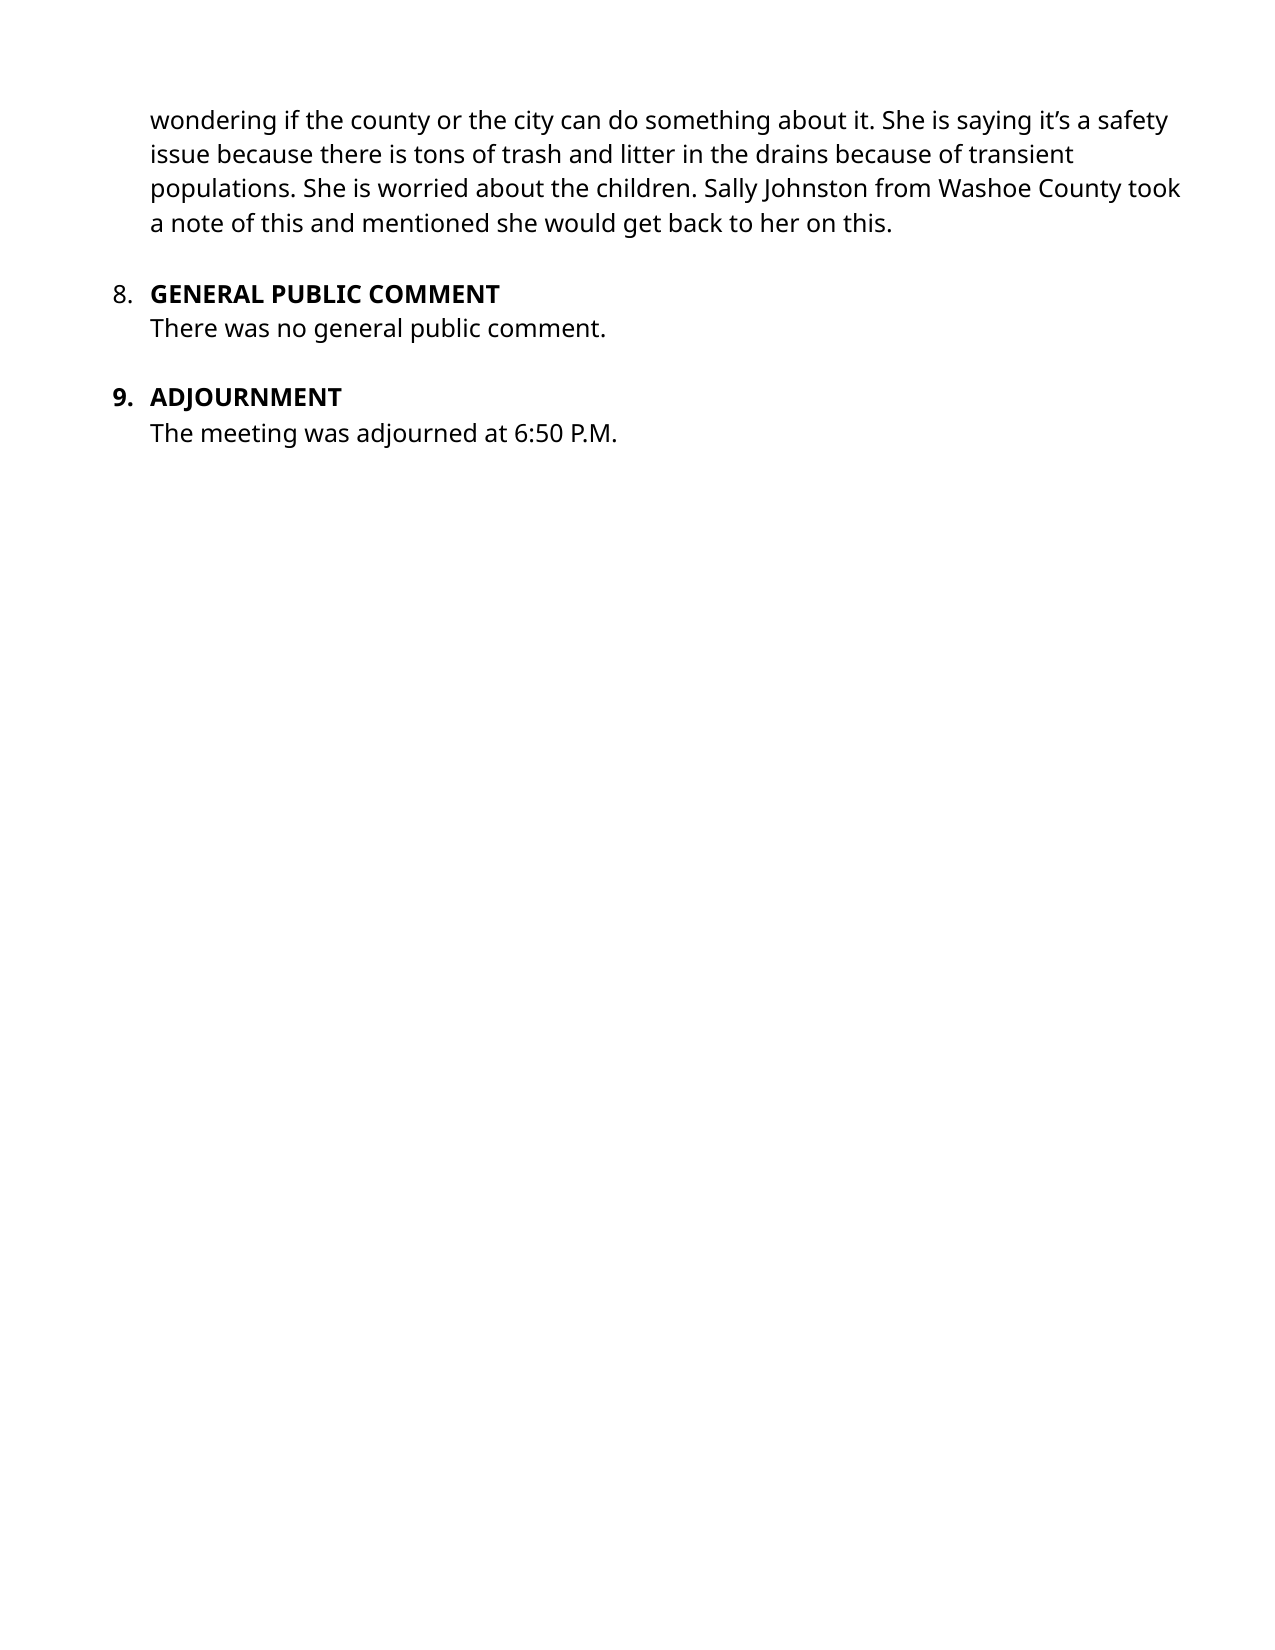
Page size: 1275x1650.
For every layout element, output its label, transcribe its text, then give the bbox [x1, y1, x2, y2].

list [150, 103, 1200, 239]
list The meeting was adjourned at 6:50 P.M. [150, 416, 1200, 450]
text There was no general public comment. [150, 311, 1200, 345]
list GENERAL PUBLIC COMMENT [112, 277, 1200, 311]
list ADJOURNMENT [112, 379, 1200, 413]
